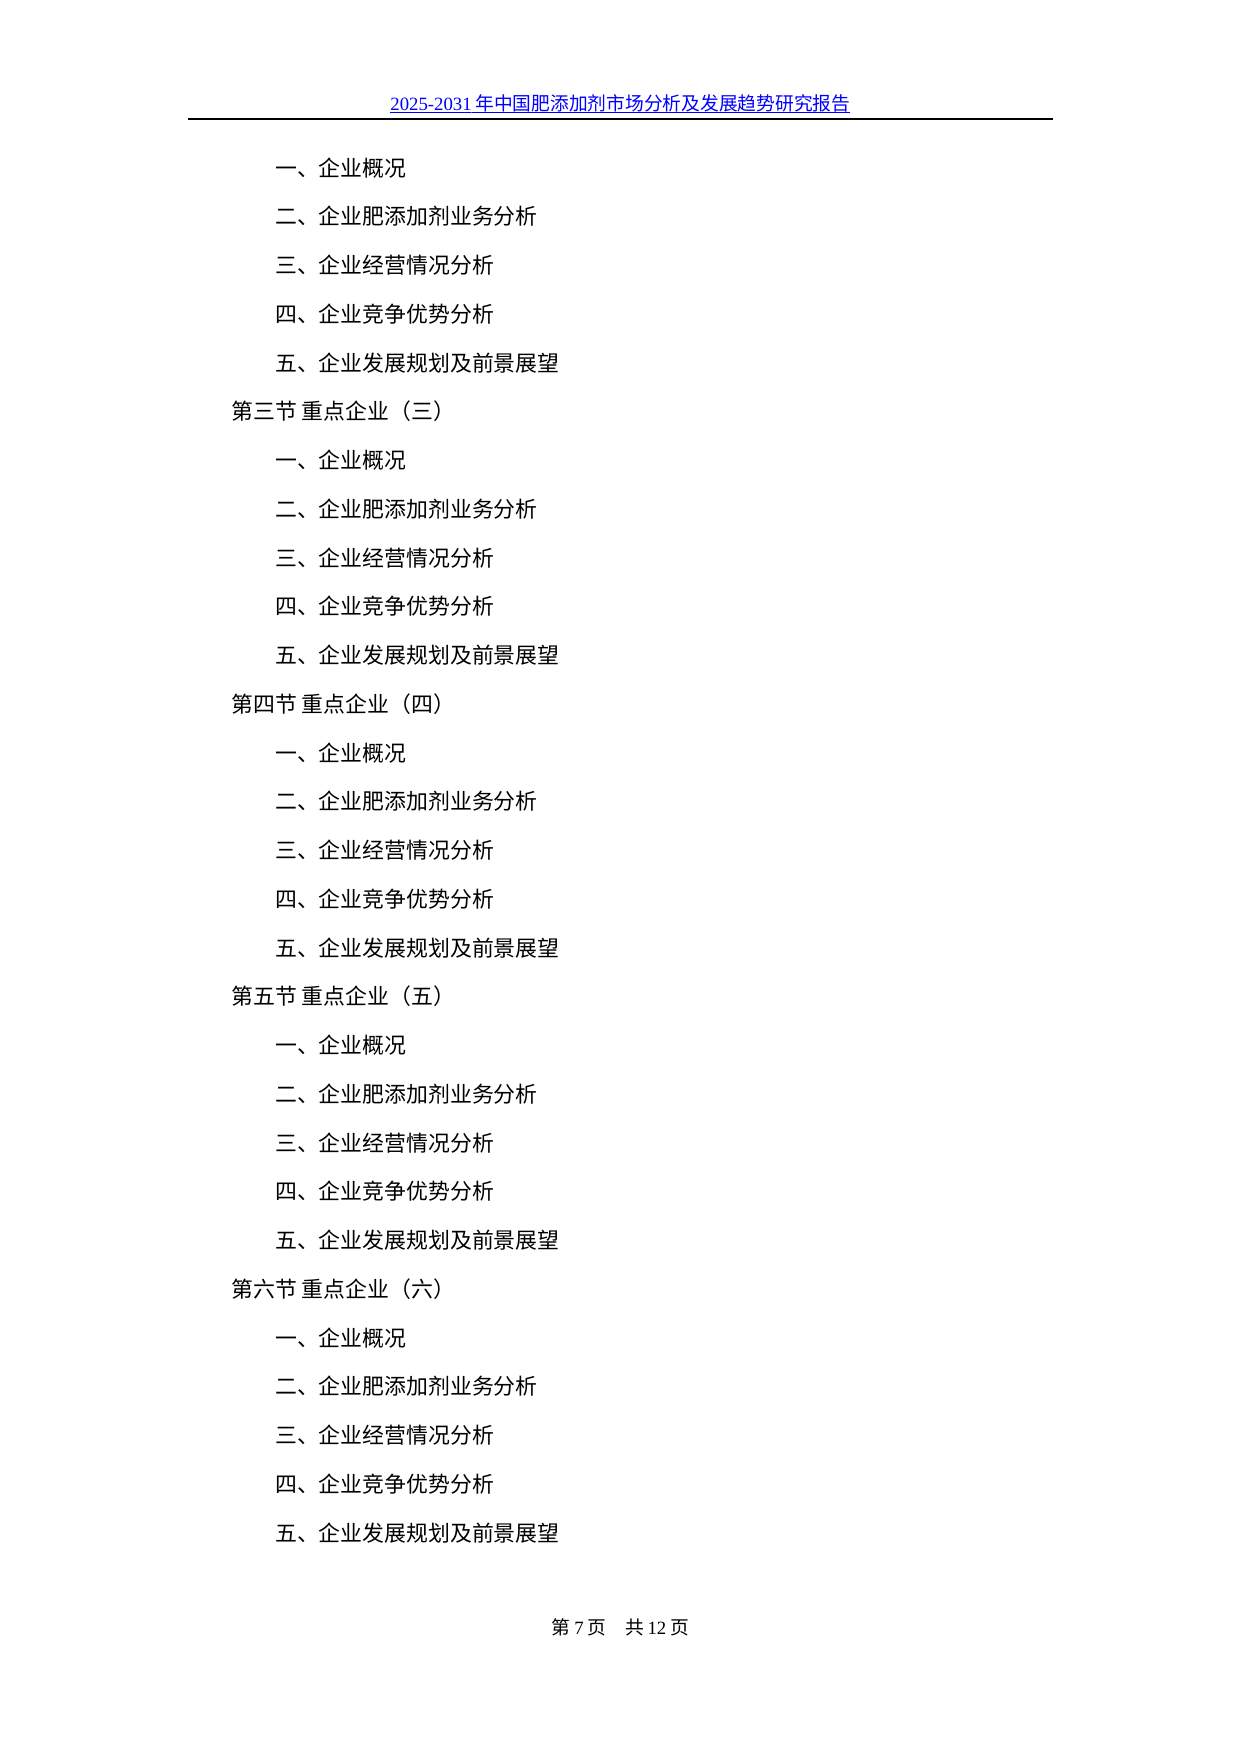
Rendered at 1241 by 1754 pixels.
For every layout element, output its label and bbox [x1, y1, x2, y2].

text [187, 150, 1053, 1548]
